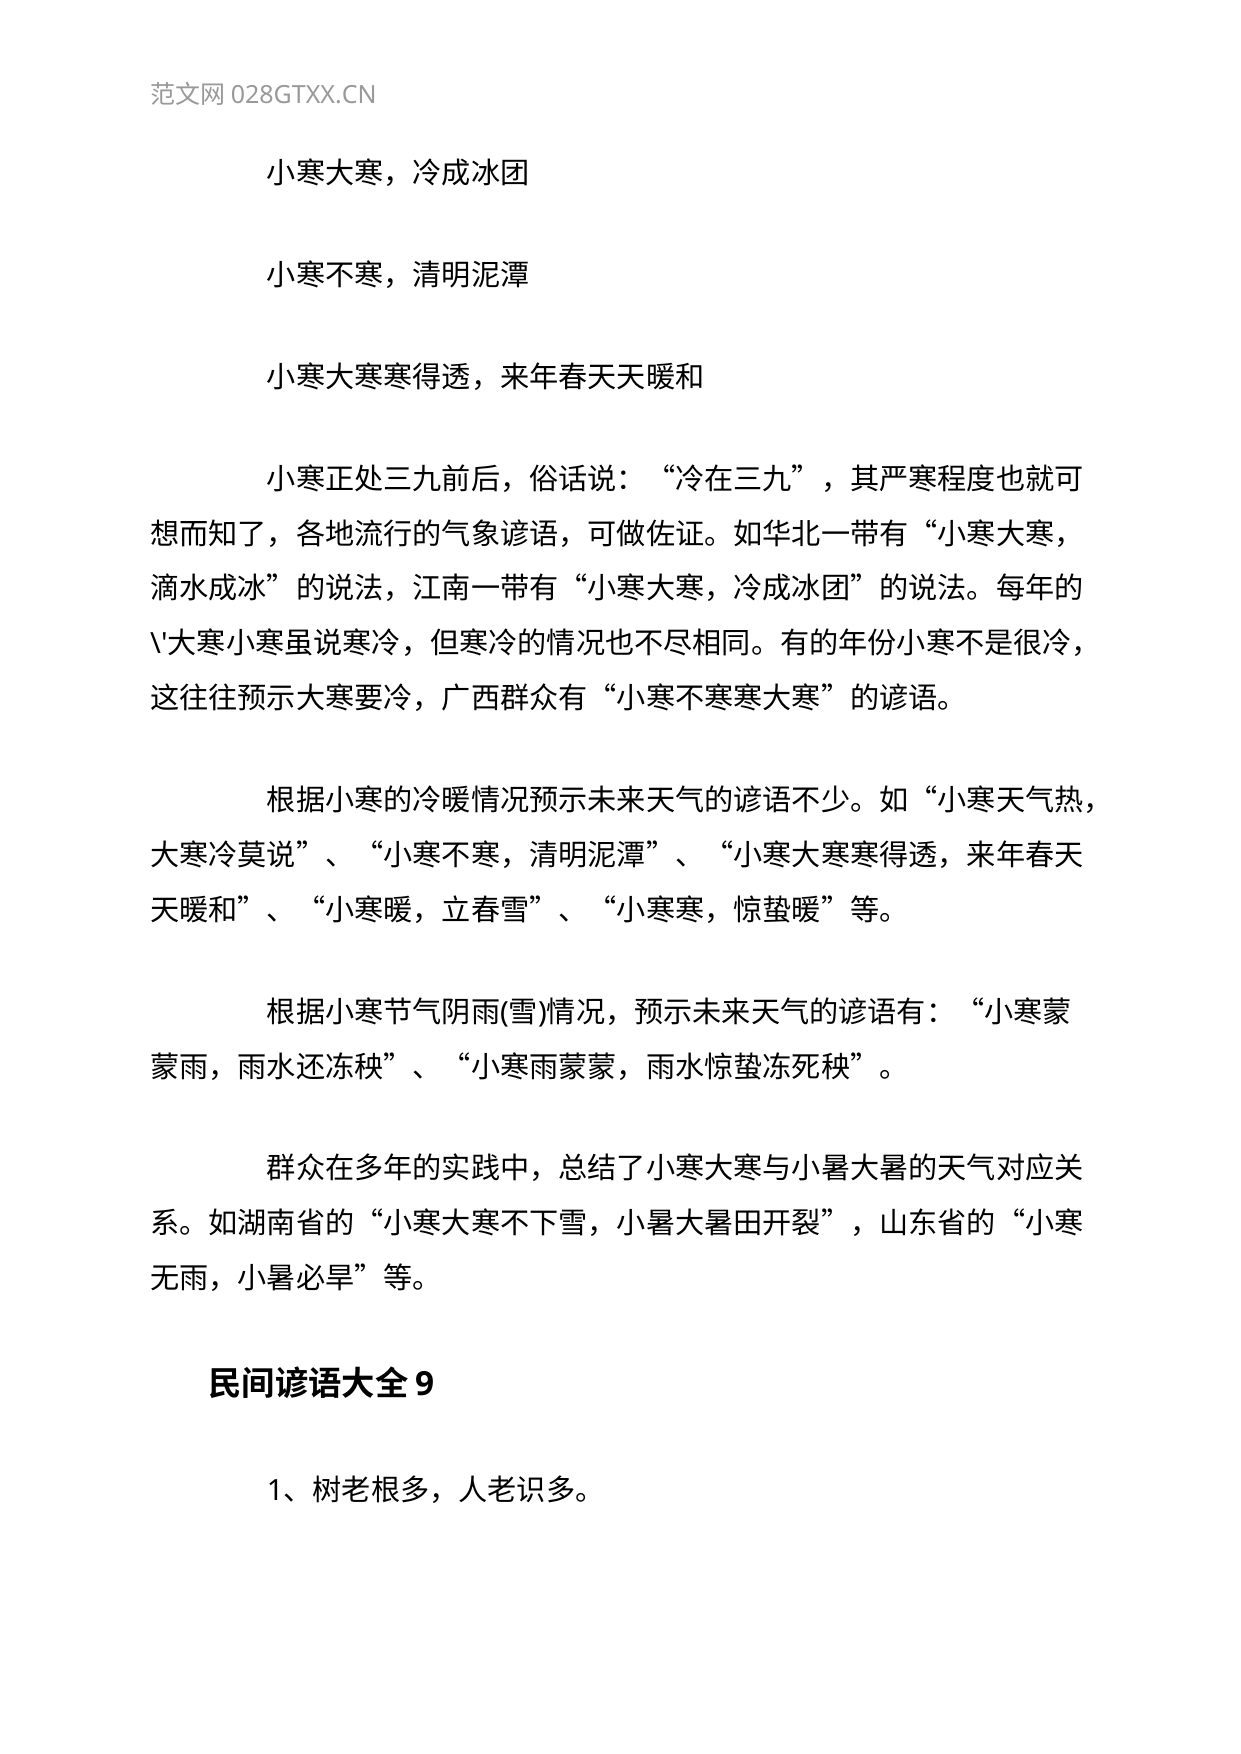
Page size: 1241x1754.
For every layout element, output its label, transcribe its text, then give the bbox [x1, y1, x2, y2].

text 根据小寒节气阴雨(雪)情况，预示未来天气的谚语有：“小寒蒙蒙雨，雨水还冻秧”、“小寒雨蒙蒙，雨水惊蛰冻死秧”。 [150, 988, 1090, 1086]
text 根据小寒的冷暖情况预示未来天气的谚语不少。如“小寒天气热，大寒冷莫说”、“小寒不寒，清明泥潭”、“小寒大寒寒得透，来年春天天暖和”、“小寒暖，立春雪”、“小寒寒，惊蛰暖”等。 [150, 777, 1090, 929]
text 群众在多年的实践中，总结了小寒大寒与小暑大暑的天气对应关系。如湖南省的“小寒大寒不下雪，小暑大暑田开裂”，山东省的“小寒无雨，小暑必旱”等。 [150, 1145, 1090, 1297]
text 民间谚语大全9 [150, 1357, 1090, 1405]
text 小寒不寒，清明泥潭 [150, 252, 1090, 294]
text 小寒大寒，冷成冰团 [150, 150, 1090, 192]
text 小寒大寒寒得透，来年春天天暖和 [150, 353, 1090, 396]
text 小寒正处三九前后，俗话说：“冷在三九”，其严寒程度也就可想而知了，各地流行的气象谚语，可做佐证。如华北一带有“小寒大寒，滴水成冰”的说法，江南一带有“小寒大寒，冷成冰团”的说法。每年的\'大寒小寒虽说寒冷，但寒冷的情况也不尽相同。有的年份小寒不是很冷，这往往预示大寒要冷，广西群众有“小寒不寒寒大寒”的谚语。 [150, 455, 1090, 717]
text 1、树老根多，人老识多。 [150, 1466, 1090, 1509]
